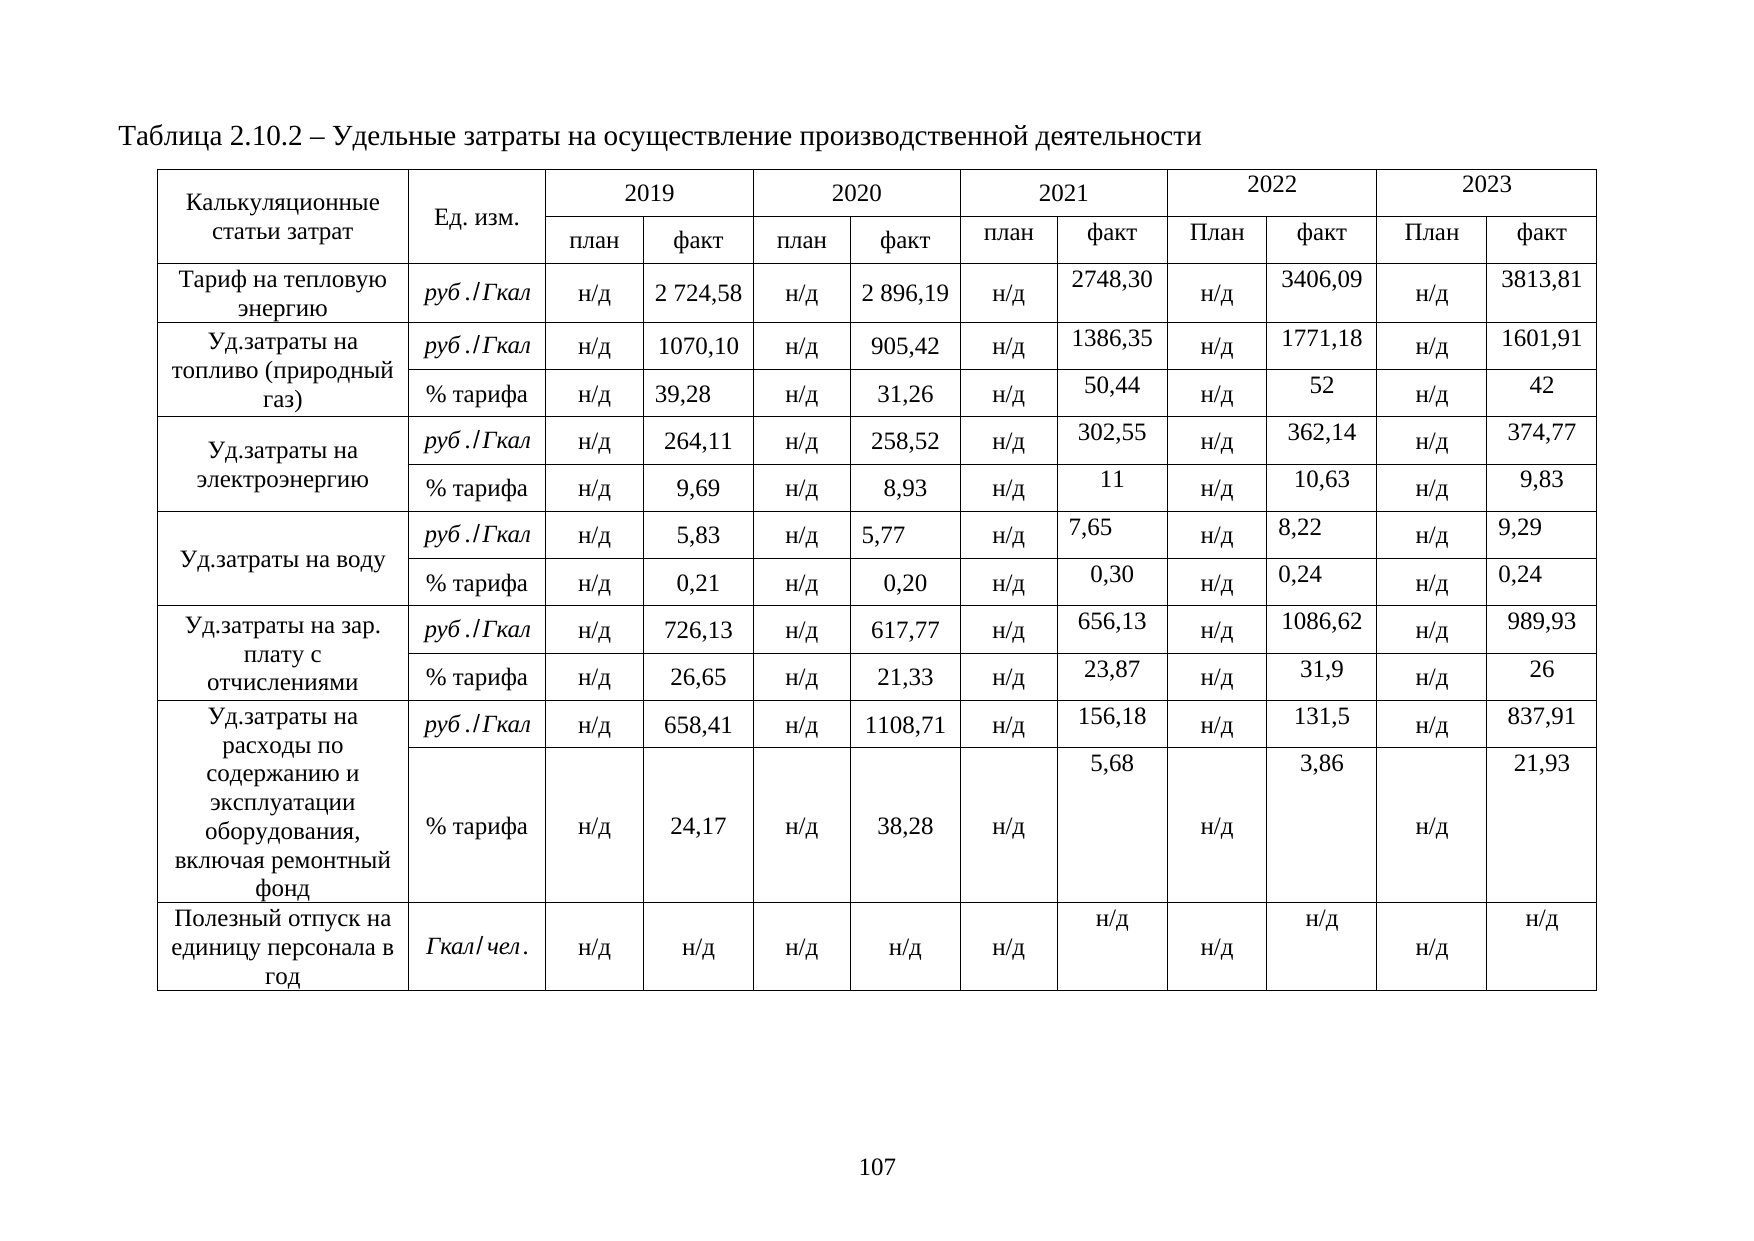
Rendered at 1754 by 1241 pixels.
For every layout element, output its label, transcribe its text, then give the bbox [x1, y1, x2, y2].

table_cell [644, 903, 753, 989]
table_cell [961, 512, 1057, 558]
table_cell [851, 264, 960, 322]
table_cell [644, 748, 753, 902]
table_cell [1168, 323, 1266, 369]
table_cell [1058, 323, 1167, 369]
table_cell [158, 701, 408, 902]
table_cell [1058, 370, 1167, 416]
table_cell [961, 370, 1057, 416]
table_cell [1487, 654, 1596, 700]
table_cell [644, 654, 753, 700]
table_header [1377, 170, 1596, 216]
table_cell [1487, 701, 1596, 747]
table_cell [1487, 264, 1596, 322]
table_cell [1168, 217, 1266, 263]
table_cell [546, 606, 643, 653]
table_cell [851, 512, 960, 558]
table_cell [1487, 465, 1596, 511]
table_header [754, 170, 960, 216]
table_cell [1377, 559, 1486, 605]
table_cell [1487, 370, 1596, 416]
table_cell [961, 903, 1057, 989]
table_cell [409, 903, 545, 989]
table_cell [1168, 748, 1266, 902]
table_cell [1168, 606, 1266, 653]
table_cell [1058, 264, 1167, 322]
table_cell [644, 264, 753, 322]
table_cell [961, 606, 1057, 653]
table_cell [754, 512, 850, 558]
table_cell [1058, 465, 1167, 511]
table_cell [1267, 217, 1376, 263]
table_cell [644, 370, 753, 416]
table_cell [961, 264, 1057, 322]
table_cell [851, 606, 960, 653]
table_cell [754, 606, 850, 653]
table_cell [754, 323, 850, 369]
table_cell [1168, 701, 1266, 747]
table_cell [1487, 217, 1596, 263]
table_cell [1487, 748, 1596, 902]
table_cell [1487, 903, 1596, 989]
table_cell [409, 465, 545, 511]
text Таблица 2.10.2 – Удельные затраты на осуществление производственной деятельности [118, 118, 1636, 152]
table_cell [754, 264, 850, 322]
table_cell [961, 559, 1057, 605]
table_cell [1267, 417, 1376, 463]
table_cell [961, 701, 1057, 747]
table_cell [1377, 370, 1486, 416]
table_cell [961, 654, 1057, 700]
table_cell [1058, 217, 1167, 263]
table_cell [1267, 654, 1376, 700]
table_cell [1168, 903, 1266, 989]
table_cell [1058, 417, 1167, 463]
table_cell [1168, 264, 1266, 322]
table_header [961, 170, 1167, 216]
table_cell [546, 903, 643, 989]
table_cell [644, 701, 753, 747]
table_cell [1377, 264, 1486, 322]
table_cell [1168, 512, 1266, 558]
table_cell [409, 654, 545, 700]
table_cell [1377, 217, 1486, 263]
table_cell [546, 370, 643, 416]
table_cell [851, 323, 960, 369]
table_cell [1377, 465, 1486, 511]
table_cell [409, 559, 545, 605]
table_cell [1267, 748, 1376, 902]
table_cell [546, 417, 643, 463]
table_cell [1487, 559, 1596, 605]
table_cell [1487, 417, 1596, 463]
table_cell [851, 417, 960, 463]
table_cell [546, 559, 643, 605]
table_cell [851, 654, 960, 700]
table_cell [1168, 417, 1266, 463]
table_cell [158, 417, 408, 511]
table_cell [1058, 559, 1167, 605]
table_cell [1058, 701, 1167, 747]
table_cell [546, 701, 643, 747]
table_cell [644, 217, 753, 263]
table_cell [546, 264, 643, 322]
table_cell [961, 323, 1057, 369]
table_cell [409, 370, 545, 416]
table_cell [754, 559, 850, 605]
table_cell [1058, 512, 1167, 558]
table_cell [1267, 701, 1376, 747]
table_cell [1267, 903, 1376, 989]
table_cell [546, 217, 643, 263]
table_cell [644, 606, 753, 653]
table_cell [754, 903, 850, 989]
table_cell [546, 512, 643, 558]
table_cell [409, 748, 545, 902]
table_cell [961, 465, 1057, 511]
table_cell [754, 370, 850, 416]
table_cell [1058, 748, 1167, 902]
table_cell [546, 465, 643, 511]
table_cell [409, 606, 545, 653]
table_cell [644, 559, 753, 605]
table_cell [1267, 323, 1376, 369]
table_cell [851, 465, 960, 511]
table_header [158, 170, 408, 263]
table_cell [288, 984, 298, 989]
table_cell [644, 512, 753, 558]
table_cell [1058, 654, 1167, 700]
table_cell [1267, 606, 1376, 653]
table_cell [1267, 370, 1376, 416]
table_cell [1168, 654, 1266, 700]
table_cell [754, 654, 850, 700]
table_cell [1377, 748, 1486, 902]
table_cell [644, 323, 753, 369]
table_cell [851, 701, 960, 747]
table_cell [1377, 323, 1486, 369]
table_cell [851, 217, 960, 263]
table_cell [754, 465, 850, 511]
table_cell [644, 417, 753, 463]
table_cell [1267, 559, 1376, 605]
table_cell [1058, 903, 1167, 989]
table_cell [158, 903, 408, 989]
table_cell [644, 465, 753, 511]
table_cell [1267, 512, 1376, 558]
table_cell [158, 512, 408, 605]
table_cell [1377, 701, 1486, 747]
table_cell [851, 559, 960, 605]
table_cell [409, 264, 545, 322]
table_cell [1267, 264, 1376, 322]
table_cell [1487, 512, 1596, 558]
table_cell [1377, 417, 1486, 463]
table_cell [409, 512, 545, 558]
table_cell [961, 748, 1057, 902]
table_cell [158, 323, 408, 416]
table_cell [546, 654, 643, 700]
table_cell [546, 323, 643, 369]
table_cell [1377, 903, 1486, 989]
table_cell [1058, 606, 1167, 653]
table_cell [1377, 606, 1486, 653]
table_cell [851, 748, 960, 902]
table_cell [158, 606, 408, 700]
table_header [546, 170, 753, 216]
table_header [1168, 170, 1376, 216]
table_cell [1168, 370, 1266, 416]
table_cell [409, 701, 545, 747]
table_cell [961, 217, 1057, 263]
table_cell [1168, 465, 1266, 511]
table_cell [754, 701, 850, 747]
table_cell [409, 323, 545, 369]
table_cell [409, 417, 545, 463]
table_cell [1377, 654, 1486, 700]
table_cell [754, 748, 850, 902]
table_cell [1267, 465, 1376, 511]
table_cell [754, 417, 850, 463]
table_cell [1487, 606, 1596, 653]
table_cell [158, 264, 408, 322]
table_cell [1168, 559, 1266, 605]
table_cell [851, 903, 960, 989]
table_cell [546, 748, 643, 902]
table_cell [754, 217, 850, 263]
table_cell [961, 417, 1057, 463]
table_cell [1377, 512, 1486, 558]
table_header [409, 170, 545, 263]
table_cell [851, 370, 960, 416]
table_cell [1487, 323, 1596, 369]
